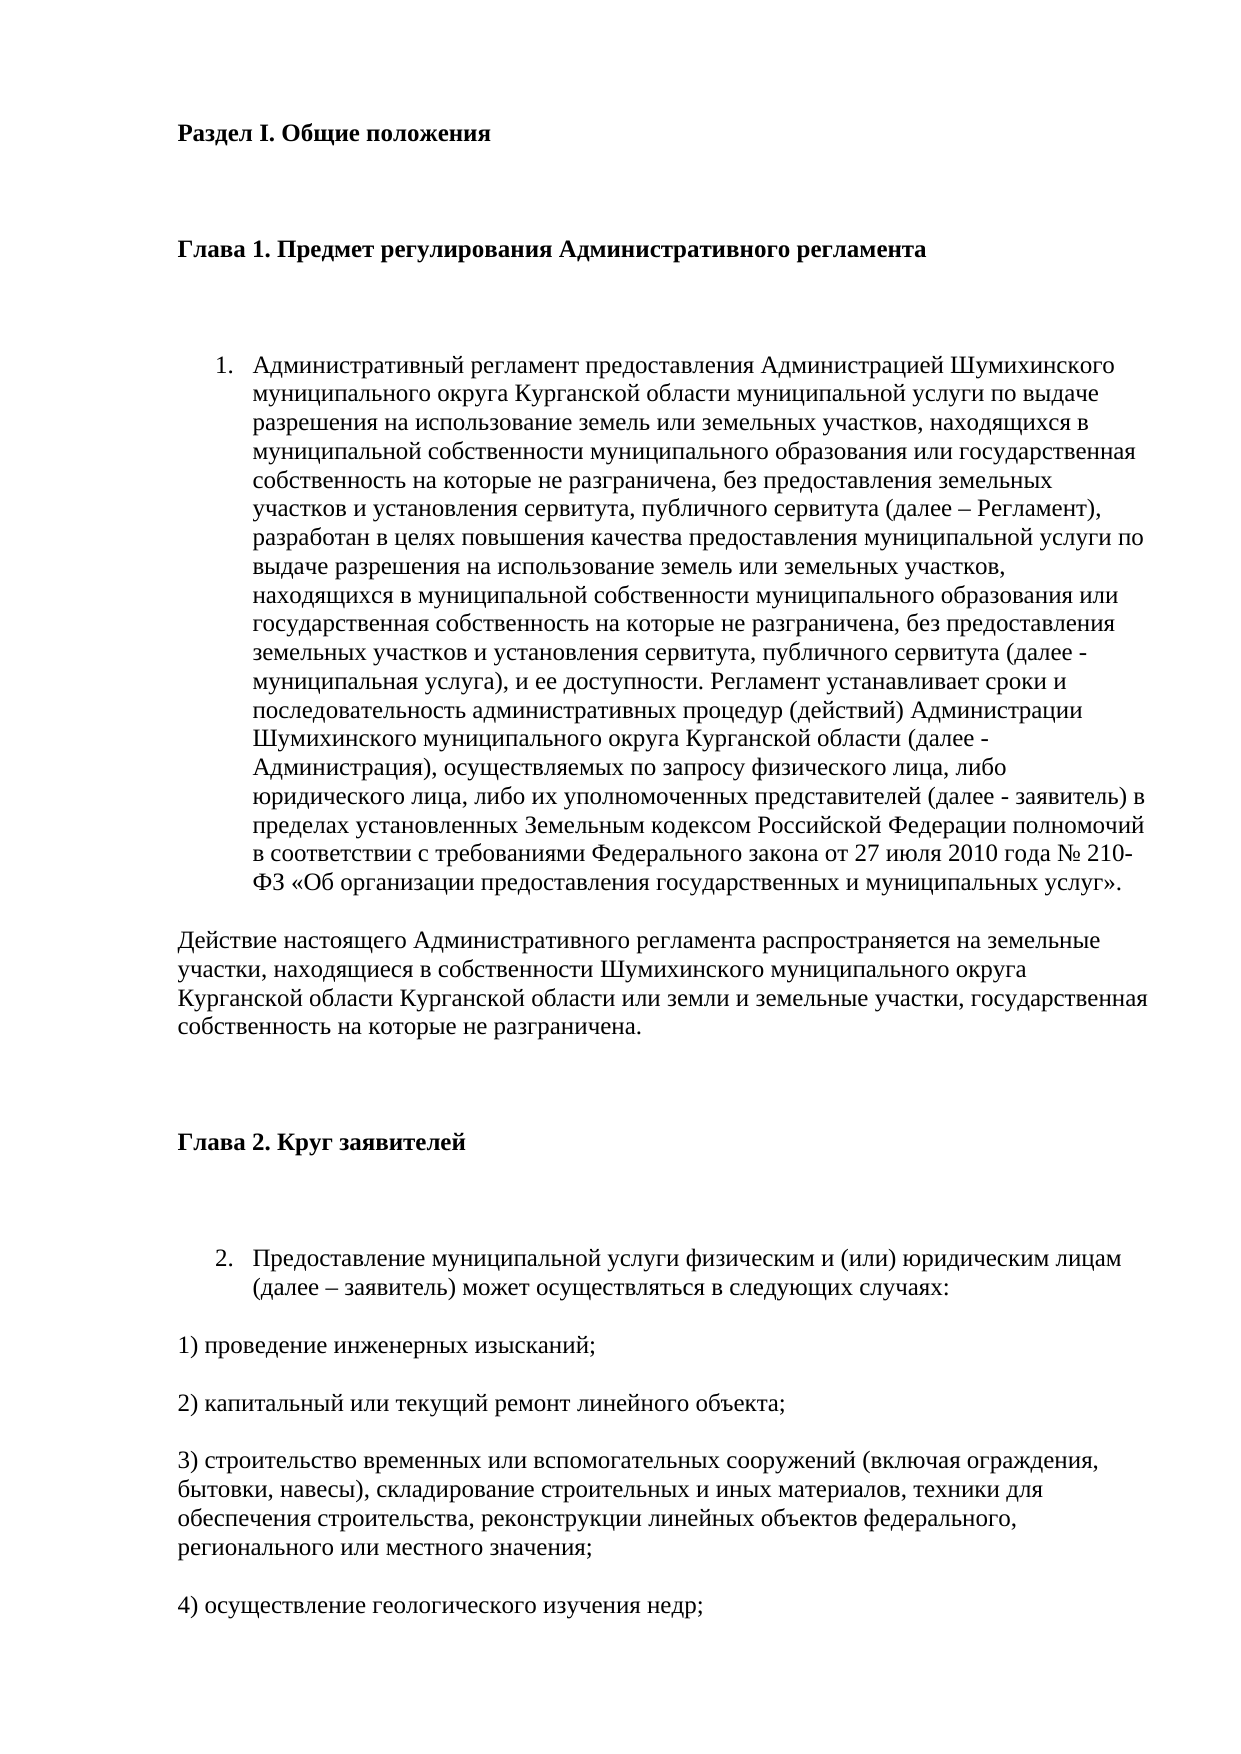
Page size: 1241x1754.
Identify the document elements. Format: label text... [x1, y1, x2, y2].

text Глава 1. Предмет регулирования Административного регламента [177, 234, 1152, 263]
text 4) осуществление геологического изучения недр; [177, 1590, 1152, 1618]
list Административный регламент предоставления Администрацией Шумихинского муниципального округа Курганской области муниципальной услуги по выдаче разрешения на использование земель или земельных участков, находящихся в муниципальной собственности муниципального образования или государственная собственность на которые не разграничена, без предоставления земельных участков и установления сервитута, публичного сервитута (далее – Регламент), разработан в целях повышения качества предоставления муниципальной услуги по выдаче разрешения на использование земель или земельных участков, находящихся в муниципальной собственности муниципального образования или государственная собственность на которые не разграничена, без предоставления земельных участков и установления сервитута, публичного сервитута (далее - муниципальная услуга), и ее доступности. Регламент устанавливает сроки и последовательность административных процедур (действий) Администрации Шумихинского муниципального округа Курганской области (далее - Администрация), осуществляемых по запросу физического лица, либо юридического лица, либо их уполномоченных представителей (далее - заявитель) в пределах установленных Земельным кодексом Российской Федерации полномочий в соответствии с требованиями Федерального закона от 27 июля 2010 года № 210-ФЗ «Об организации предоставления государственных и муниципальных услуг». [215, 350, 1152, 896]
list Предоставление муниципальной услуги физическим и (или) юридическим лицам (далее – заявитель) может осуществляться в следующих случаях: [215, 1243, 1152, 1301]
text Раздел I. Общие положения [177, 118, 1152, 147]
text 1) проведение инженерных изысканий; [177, 1330, 1152, 1358]
text 3) строительство временных или вспомогательных сооружений (включая ограждения, бытовки, навесы), складирование строительных и иных материалов, техники для обеспечения строительства, реконструкции линейных объектов федерального, регионального или местного значения; [177, 1446, 1152, 1561]
text Глава 2. Круг заявителей [177, 1127, 1152, 1156]
text Действие настоящего Административного регламента распространяется на земельные участки, находящиеся в собственности Шумихинского муниципального округа Курганской области Курганской области или земли и земельные участки, государственная собственность на которые не разграничена. [177, 925, 1152, 1040]
text 2) капитальный или текущий ремонт линейного объекта; [177, 1388, 1152, 1416]
